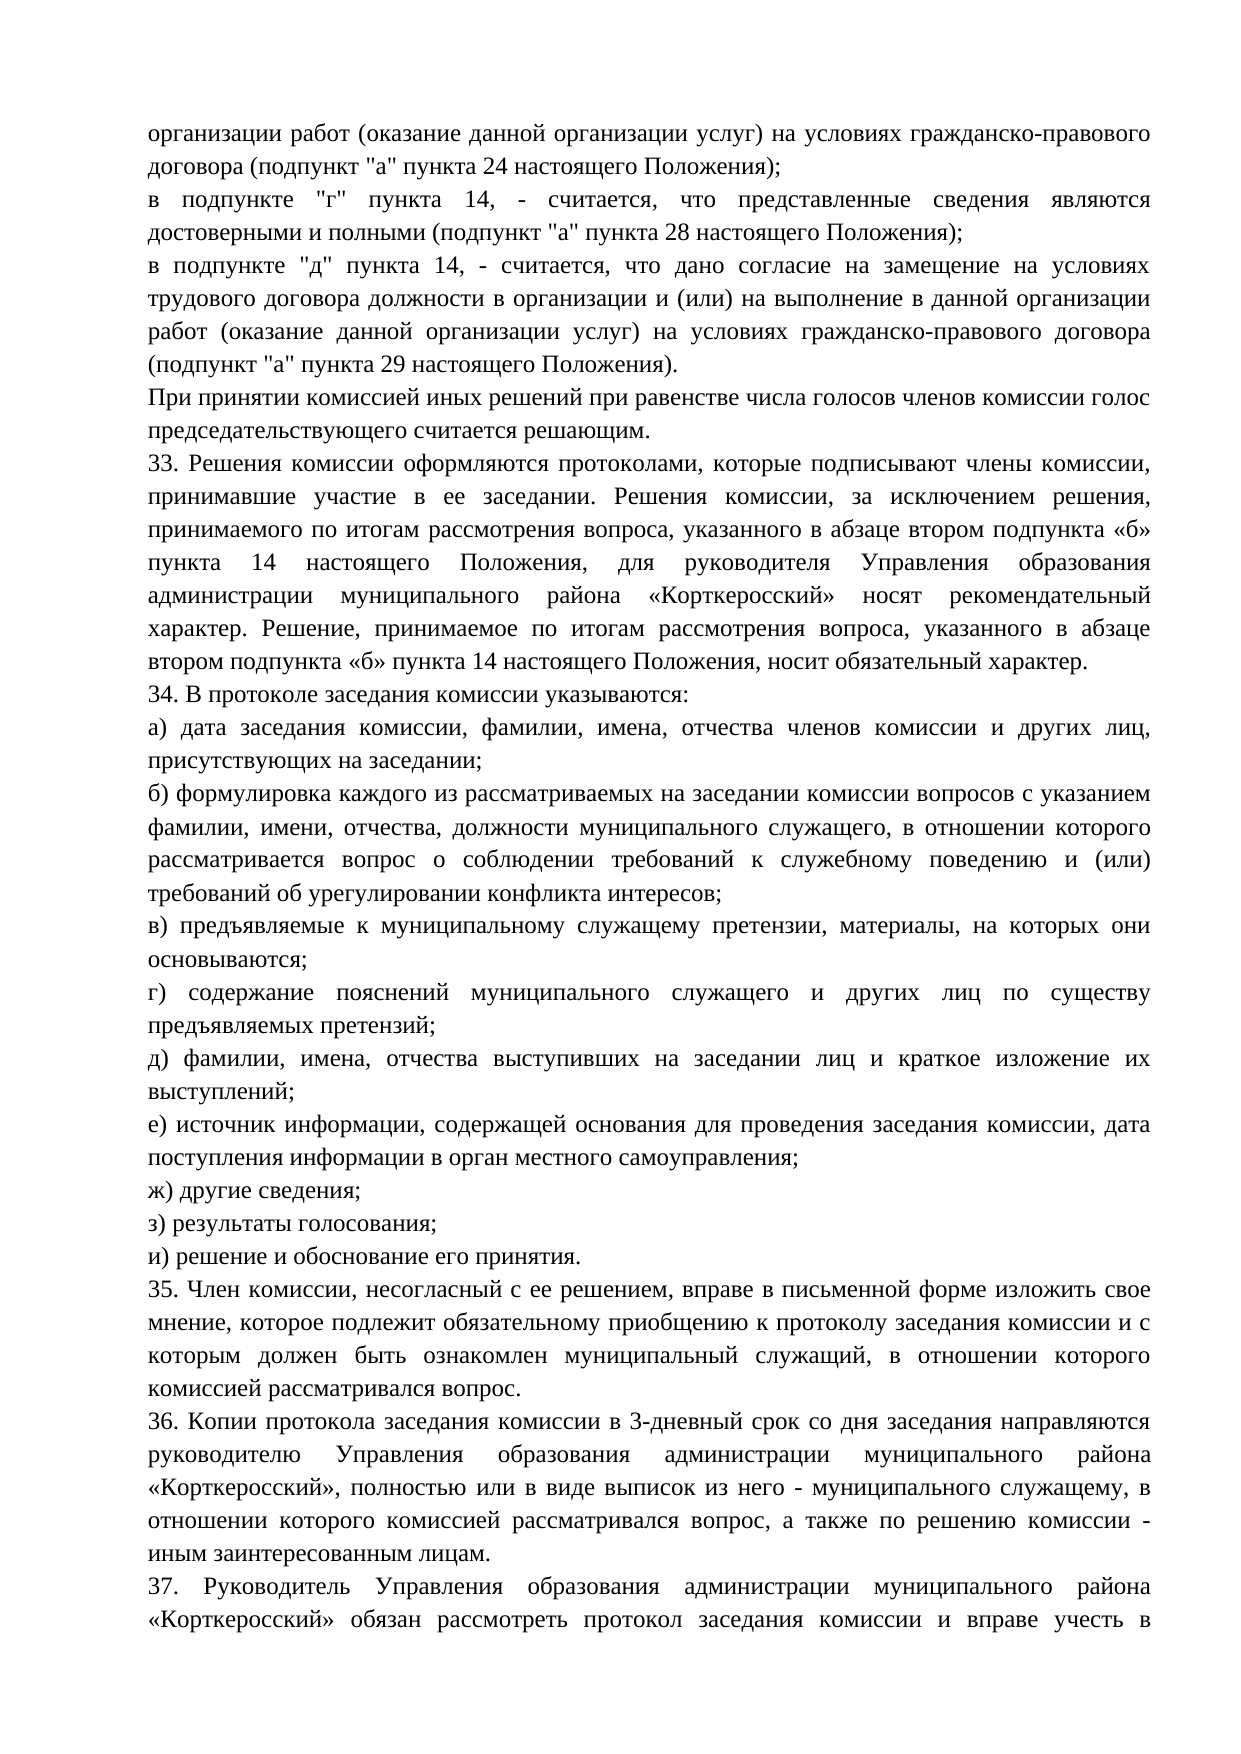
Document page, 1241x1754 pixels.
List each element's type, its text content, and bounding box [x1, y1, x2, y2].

text г) содержание пояснений муниципального служащего и других лиц по существу предъявляемых претензий; [148, 977, 1152, 1038]
text б) формулировка каждого из рассматриваемых на заседании комиссии вопросов с указанием фамилии, имени, отчества, должности муниципального служащего, в отношении которого рассматривается вопрос о соблюдении требований к служебному поведению и (или) требований об урегулировании конфликта интересов; [148, 778, 1152, 906]
text 33. Решения комиссии оформляются протоколами, которые подписывают члены комиссии, принимавшие участие в ее заседании. Решения комиссии, за исключением решения, принимаемого по итогам рассмотрения вопроса, указанного в абзаце втором подпункта «б» пункта 14 настоящего Положения, для руководителя Управления образования администрации муниципального района «Корткеросский» носят рекомендательный характер. Решение, принимаемое по итогам рассмотрения вопроса, указанного в абзаце втором подпункта «б» пункта 14 настоящего Положения, носит обязательный характер. [148, 448, 1152, 675]
text в подпункте "д" пункта 14, - считается, что дано согласие на замещение на условиях трудового договора должности в организации и (или) на выполнение в данной организации работ (оказание данной организации услуг) на условиях гражданско-правового договора (подпункт "а" пункта 29 настоящего Положения). [148, 250, 1152, 378]
text е) источник информации, содержащей основания для проведения заседания комиссии, дата поступления информации в орган местного самоуправления; [148, 1109, 1152, 1171]
text 36. Копии протокола заседания комиссии в 3-дневный срок со дня заседания направляются руководителю Управления образования администрации муниципального района «Корткеросский», полностью или в виде выписок из него - муниципального служащему, в отношении которого комиссией рассматривался вопрос, а также по решению комиссии - иным заинтересованным лицам. [148, 1406, 1152, 1567]
text д) фамилии, имена, отчества выступивших на заседании лиц и краткое изложение их выступлений; [148, 1043, 1152, 1104]
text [148, 118, 1152, 180]
text и) решение и обоснование его принятия. [148, 1241, 1152, 1269]
text 34. В протоколе заседания комиссии указываются: [148, 679, 1152, 708]
text в) предъявляемые к муниципальному служащему претензии, материалы, на которых они основываются; [148, 911, 1152, 972]
text в подпункте "г" пункта 14, - считается, что представленные сведения являются достоверными и полными (подпункт "а" пункта 28 настоящего Положения); [148, 184, 1152, 246]
text ж) другие сведения; [148, 1175, 1152, 1203]
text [148, 1571, 1152, 1633]
text При принятии комиссией иных решений при равенстве числа голосов членов комиссии голос председательствующего считается решающим. [148, 382, 1152, 444]
text з) результаты голосования; [148, 1208, 1152, 1237]
text а) дата заседания комиссии, фамилии, имена, отчества членов комиссии и других лиц, присутствующих на заседании; [148, 712, 1152, 774]
text 35. Член комиссии, несогласный с ее решением, вправе в письменной форме изложить свое мнение, которое подлежит обязательному приобщению к протоколу заседания комиссии и с которым должен быть ознакомлен муниципальный служащий, в отношении которого комиссией рассматривался вопрос. [148, 1274, 1152, 1402]
